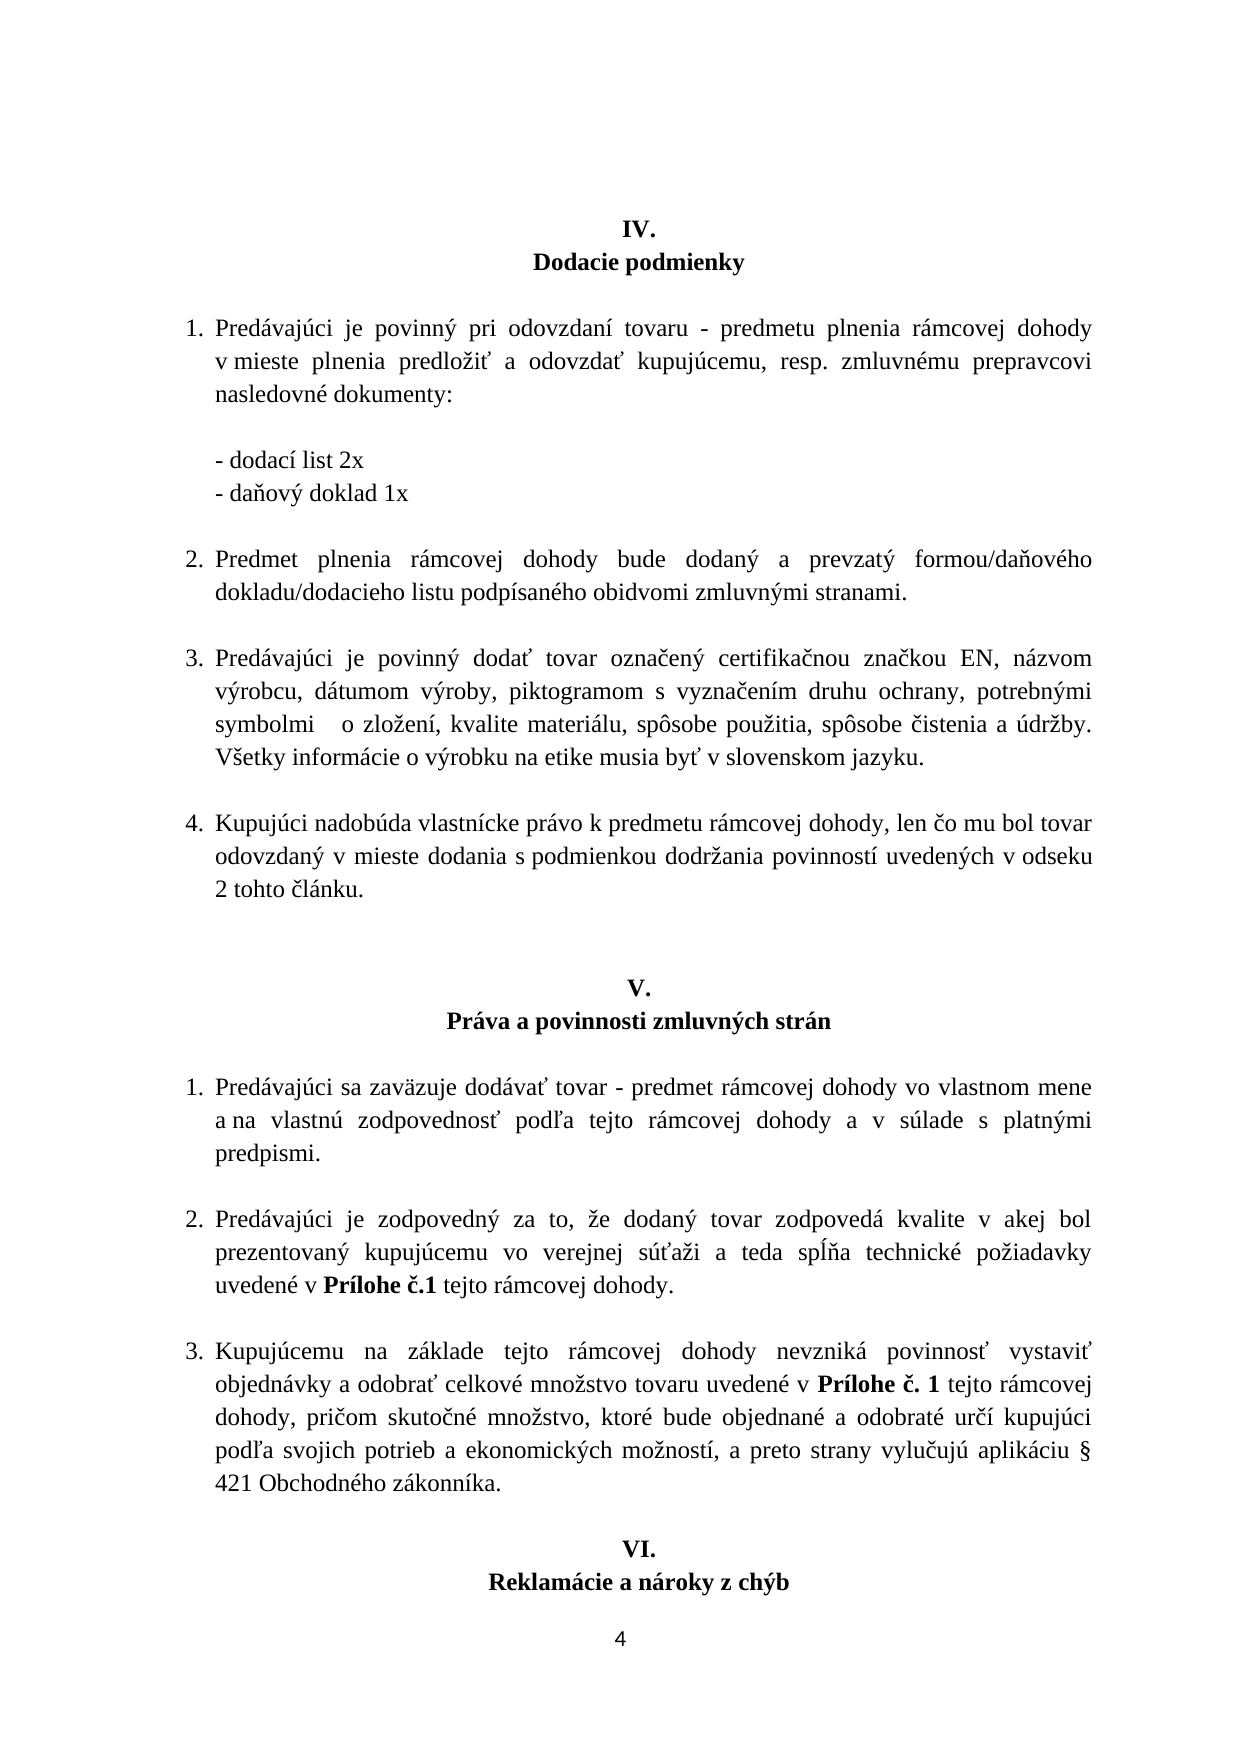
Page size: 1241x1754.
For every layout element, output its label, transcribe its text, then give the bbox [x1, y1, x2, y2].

text VI. [185, 1534, 1093, 1563]
list Kupujúcemu na základe tejto rámcovej dohody nevzniká povinnosť vystaviť objednávky a odobrať celkové množstvo tovaru uvedené v Prílohe č. 1 tejto rámcovej dohody, pričom skutočné množstvo, ktoré bude objednané a odobraté určí kupujúci podľa svojich potrieb a ekonomických možností, a preto strany vylučujú aplikáciu § 421 Obchodného zákonníka. [185, 1336, 1093, 1497]
text Práva a povinnosti zmluvných strán [185, 1006, 1093, 1035]
text - dodací list 2x [215, 445, 1093, 473]
list Predávajúci je povinný dodať tovar označený certifikačnou značkou EN, názvom výrobcu, dátumom výroby, piktogramom s vyznačením druhu ochrany, potrebnými symbolmi o zložení, kvalite materiálu, spôsobe použitia, spôsobe čistenia a údržby. Všetky informácie o výrobku na etike musia byť v slovenskom jazyku. [185, 643, 1093, 771]
list Predávajúci je povinný pri odovzdaní tovaru - predmetu plnenia rámcovej dohody v mieste plnenia predložiť a odovzdať kupujúcemu, resp. zmluvnému prepravcovi nasledovné dokumenty: [185, 313, 1093, 407]
text V. [185, 973, 1093, 1002]
text - daňový doklad 1x [215, 478, 1093, 507]
list Predávajúci sa zaväzuje dodávať tovar - predmet rámcovej dohody vo vlastnom mene a na vlastnú zodpovednosť podľa tejto rámcovej dohody a v súlade s platnými predpismi. [185, 1072, 1093, 1167]
text Reklamácie a nároky z chýb [185, 1567, 1093, 1596]
list Kupujúci nadobúda vlastnícke právo k predmetu rámcovej dohody, len čo mu bol tovar odovzdaný v mieste dodania s podmienkou dodržania povinností uvedených v odseku 2 tohto článku. [185, 808, 1093, 903]
list Predmet plnenia rámcovej dohody bude dodaný a prevzatý formou/daňového dokladu/dodacieho listu podpísaného obidvomi zmluvnými stranami. [185, 544, 1093, 606]
list Predávajúci je zodpovedný za to, že dodaný tovar zodpovedá kvalite v akej bol prezentovaný kupujúcemu vo verejnej súťaži a teda spĺňa technické požiadavky uvedené v Prílohe č.1 tejto rámcovej dohody. [185, 1204, 1093, 1299]
text IV. [185, 214, 1093, 242]
text Dodacie podmienky [185, 247, 1093, 275]
